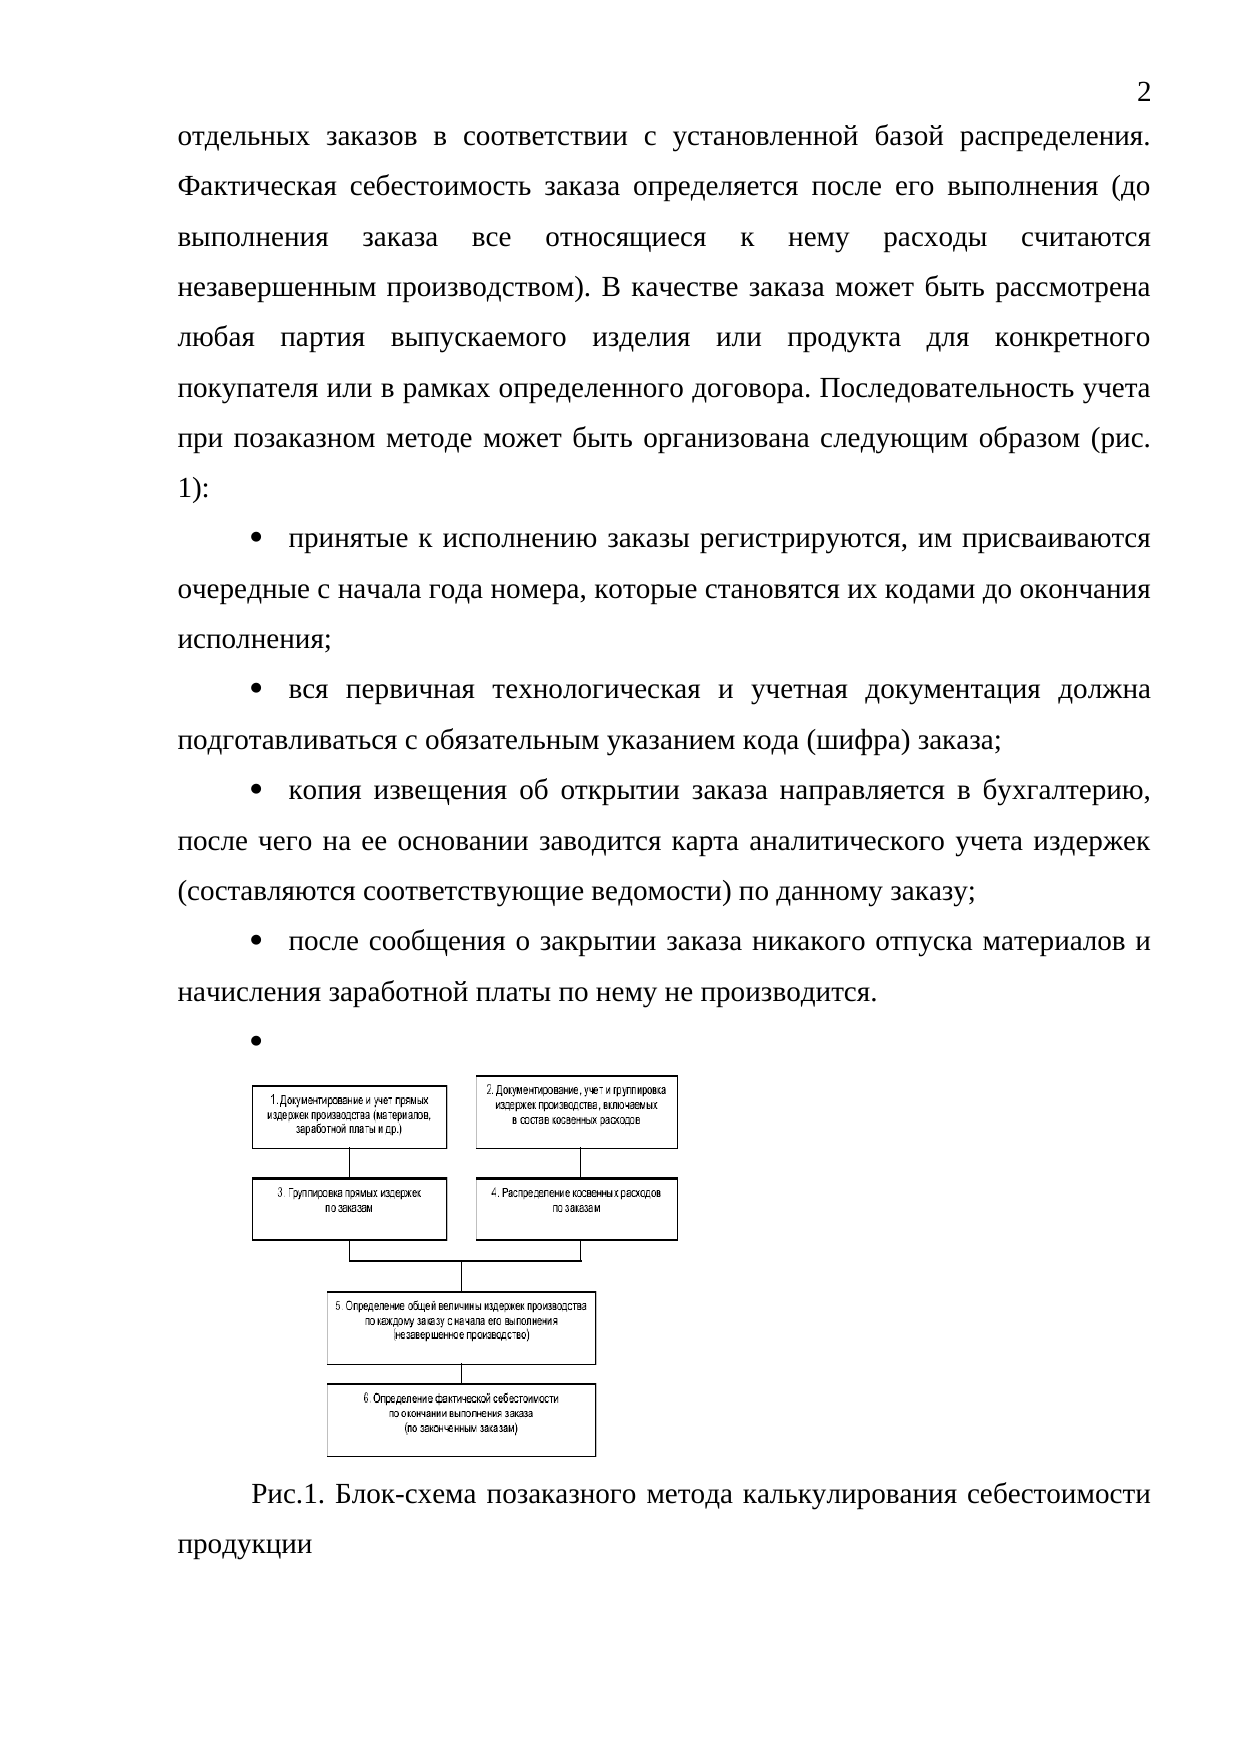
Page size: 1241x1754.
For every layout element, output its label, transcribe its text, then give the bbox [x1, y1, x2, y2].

list после сообщения о закрытии заказа никакого отпуска материалов и начисления заработной платы по нему не производится. [177, 923, 1152, 1007]
list копия извещения об открытии заказа направляется в бухгалтерию, после чего на ее основании заводится карта аналитического учета издержек (составляются соответствующие ведомости) по данному заказу; [177, 772, 1152, 907]
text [177, 118, 1152, 504]
picture [251, 1074, 678, 1459]
list принятые к исполнению заказы регистрируются, им присваиваются очередные с начала года номера, которые становятся их кодами до окончания исполнения; [177, 521, 1152, 655]
list вся первичная технологическая и учетная документация должна подготавливаться с обязательным указанием кода (шифра) заказа; [177, 672, 1152, 756]
text Рис.1. Блок-схема позаказного метода калькулирования себестоимости продукции [177, 1476, 1152, 1560]
